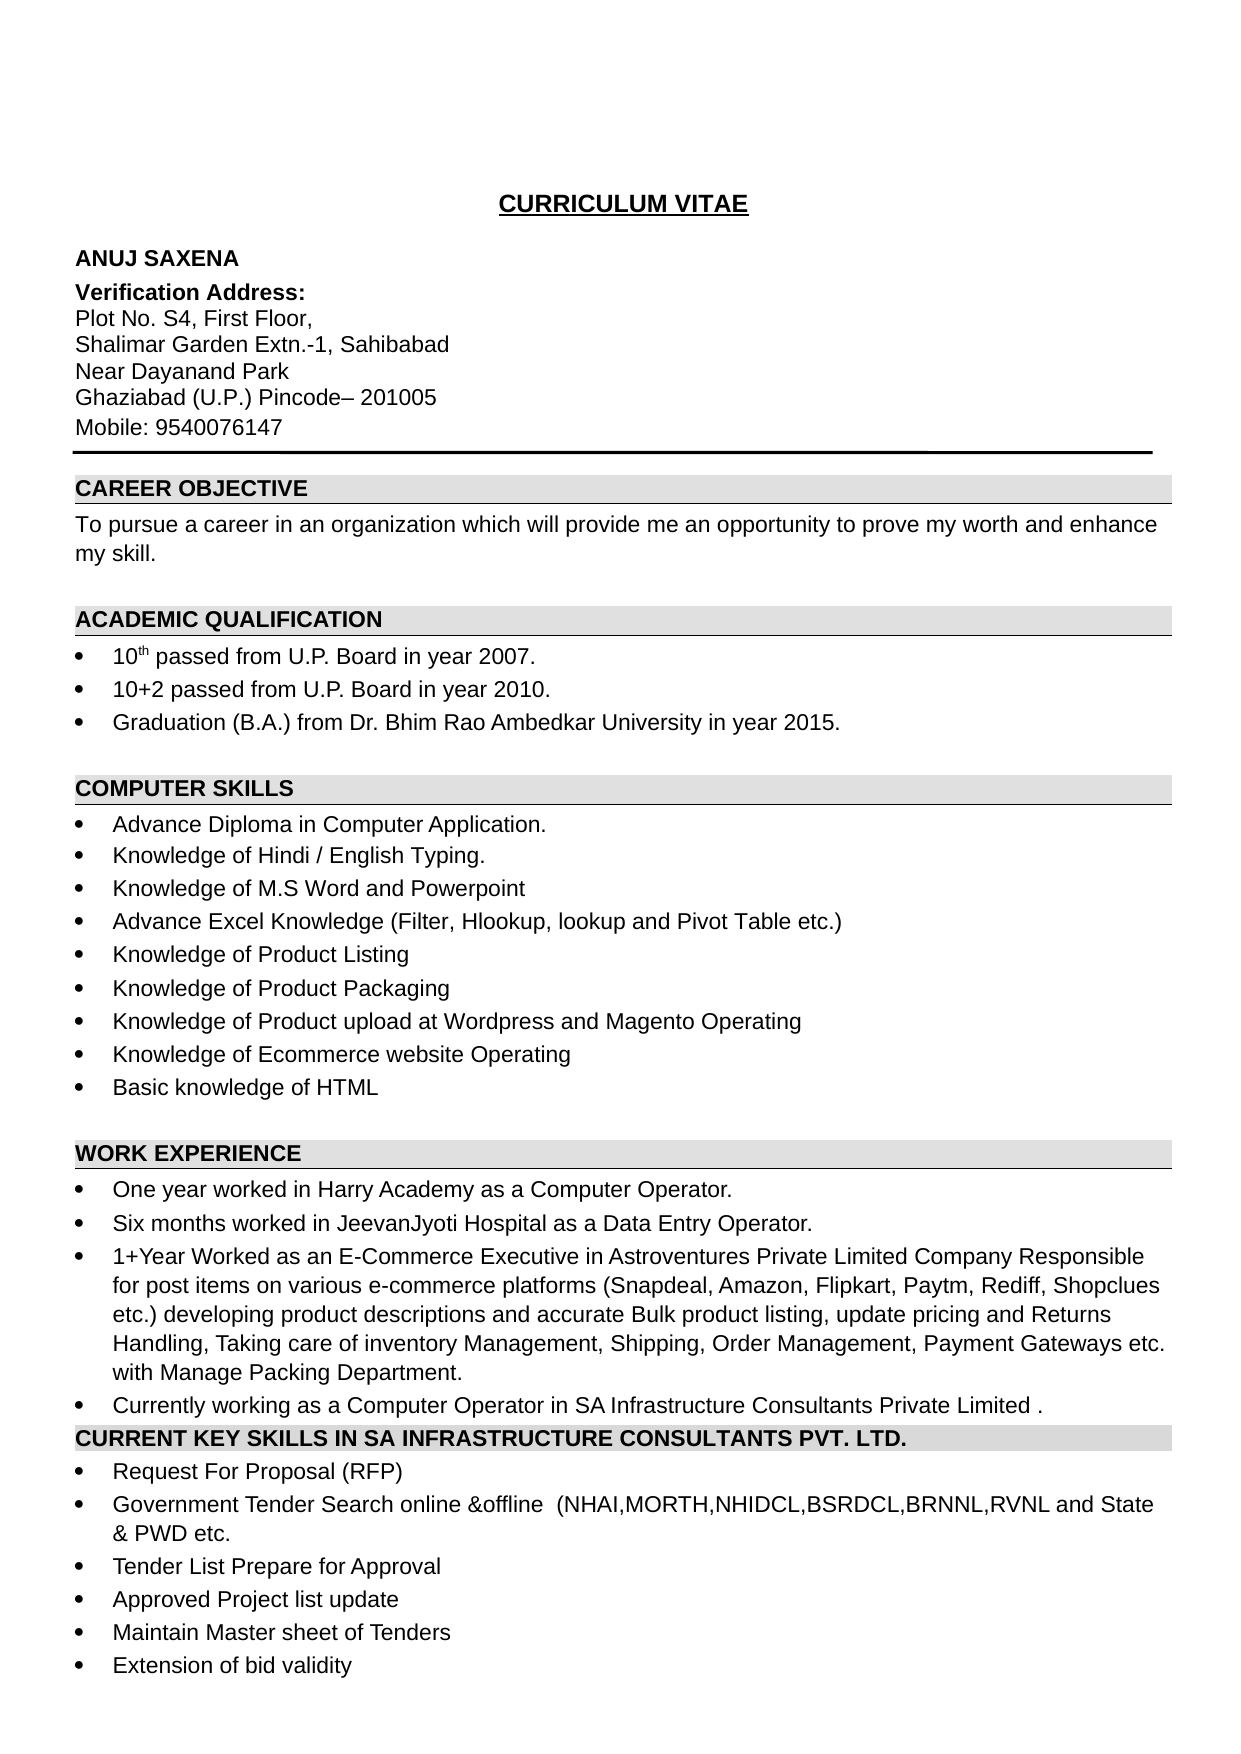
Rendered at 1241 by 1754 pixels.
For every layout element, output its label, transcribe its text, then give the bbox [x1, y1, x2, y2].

list Request For Proposal (RFP) [75, 1458, 1172, 1484]
text ANUJ SAXENA [75, 244, 1172, 271]
list 10th passed from U.P. Board in year 2007. [75, 643, 1172, 669]
text Mobile: 9540076147 [75, 414, 1172, 441]
text To pursue a career in an organization which will provide me an opportunity to prove my worth and enhance my skill. [75, 511, 1172, 567]
list Knowledge of Product Listing [75, 941, 1172, 968]
text Verification Address: Plot No. S4, First Floor, Shalimar Garden Extn.-1, Sahibabad [75, 279, 1172, 358]
subtitle ACADEMIC QUALIFICATION [75, 606, 1172, 635]
list Tender List Prepare for Approval [75, 1553, 1172, 1579]
list Knowledge of Ecommerce website Operating [75, 1041, 1172, 1067]
list Currently working as a Computer Operator in SA Infrastructure Consultants Private Limited . [75, 1392, 1172, 1418]
list Approved Project list update [75, 1586, 1172, 1612]
list Six months worked in JeevanJyoti Hospital as a Data Entry Operator. [75, 1209, 1172, 1236]
list Basic knowledge of HTML [75, 1074, 1172, 1100]
text CURRENT KEY SKILLS IN SA INFRASTRUCTURE CONSULTANTS PVT. LTD. [75, 1425, 1172, 1451]
list Maintain Master sheet of Tenders [75, 1619, 1172, 1646]
list Knowledge of Product Packaging [75, 974, 1172, 1001]
list Knowledge of M.S Word and Powerpoint [75, 875, 1172, 901]
title CURRICULUM VITAE [75, 189, 1172, 218]
list Advance Diploma in Computer Application. [75, 811, 1172, 838]
list Knowledge of Product upload at Wordpress and Magento Operating [75, 1008, 1172, 1034]
list Knowledge of Hindi / English Typing. [75, 842, 1172, 868]
list One year worked in Harry Academy as a Computer Operator. [75, 1176, 1172, 1203]
subtitle CAREER OBJECTIVE [75, 475, 1172, 503]
list Graduation (B.A.) from Dr. Bhim Rao Ambedkar University in year 2015. [75, 709, 1172, 735]
list Extension of bid validity [75, 1652, 1172, 1679]
list 1+Year Worked as an E-Commerce Executive in Astroventures Private Limited Company Responsible for post items on various e-commerce platforms (Snapdeal, Amazon, Flipkart, Paytm, Rediff, Shopclues etc.) developing product descriptions and accurate Bulk product listing, update pricing and Returns Handling, Taking care of inventory Management, Shipping, Order Management, Payment Gateways etc. with Manage Packing Department. [75, 1243, 1172, 1385]
text Ghaziabad (U.P.) Pincode– 201005 [75, 384, 1172, 410]
list 10+2 passed from U.P. Board in year 2010. [75, 676, 1172, 702]
list Advance Excel Knowledge (Filter, Hlookup, lookup and Pivot Table etc.) [75, 908, 1172, 934]
text Near Dayanand Park [75, 358, 1172, 384]
subtitle COMPUTER SKILLS [75, 775, 1172, 804]
list Government Tender Search online &offline (NHAI,MORTH,NHIDCL,BSRDCL,BRNNL,RVNL and State & PWD etc. [75, 1491, 1172, 1546]
subtitle WORK EXPERIENCE [75, 1140, 1172, 1168]
